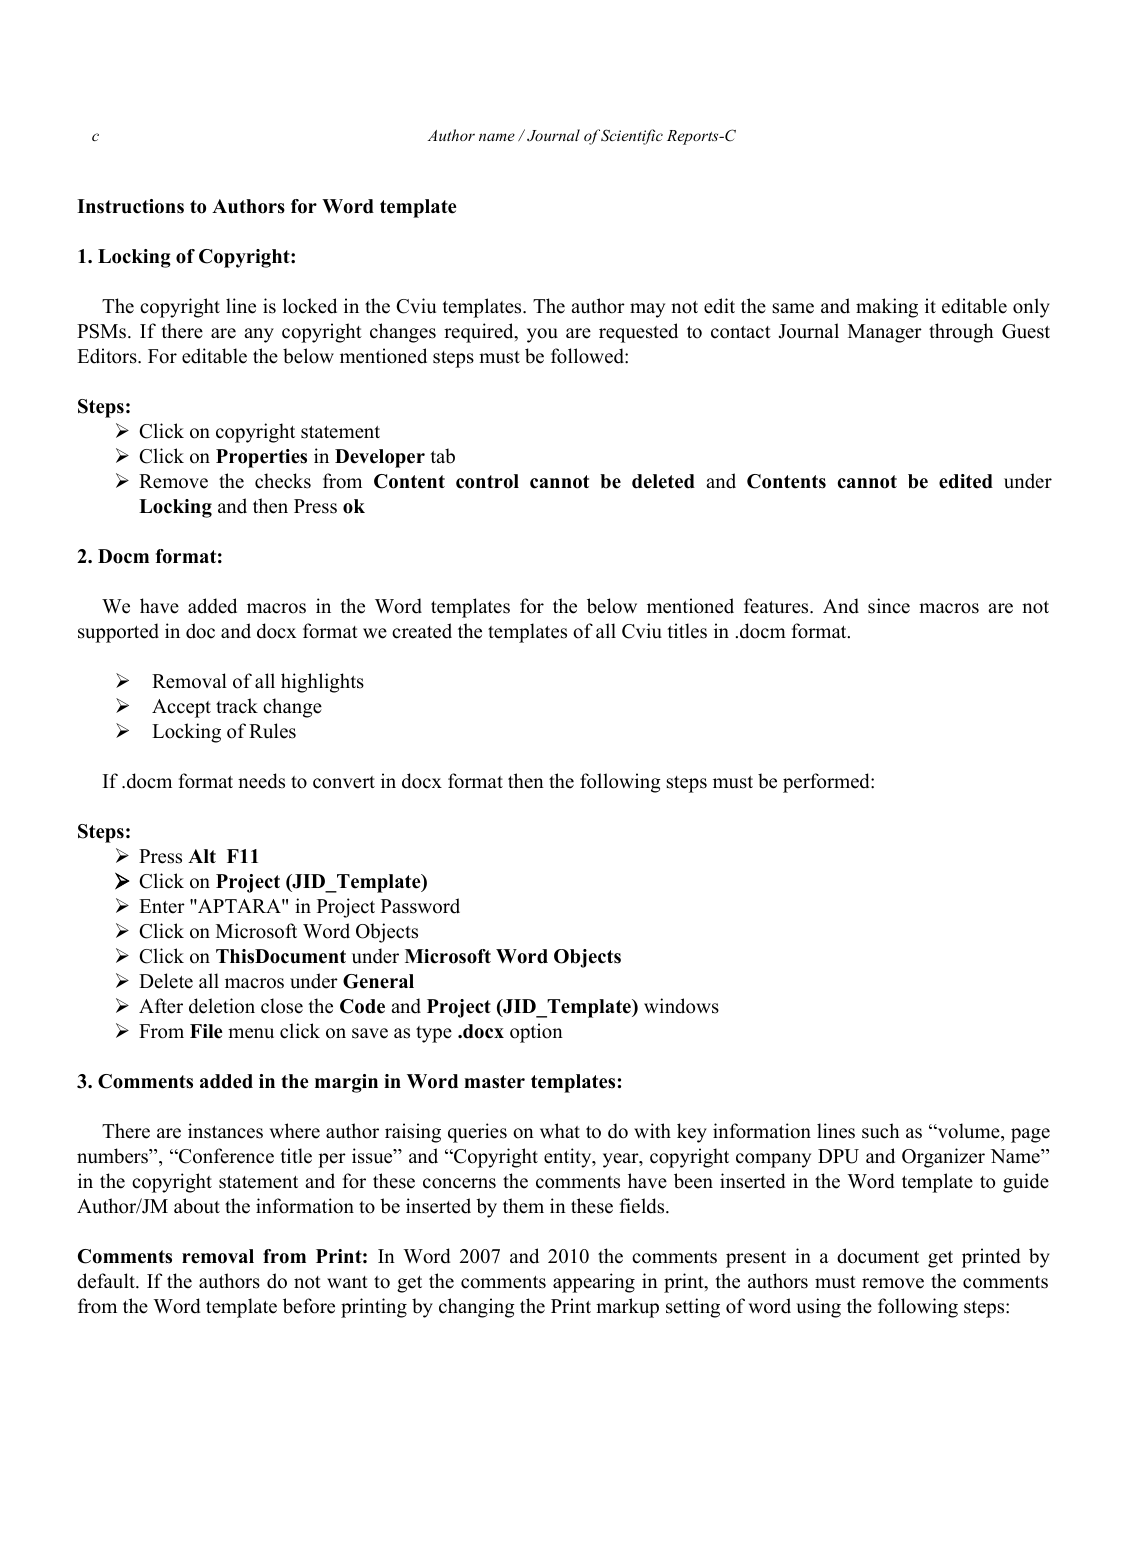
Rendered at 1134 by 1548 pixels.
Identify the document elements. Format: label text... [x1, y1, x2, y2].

list Click on copyright statement [114, 418, 1051, 443]
list Press Alt F11 [114, 843, 1051, 868]
text Comments removal from Print: In Word 2007 and 2010 the comments present in a document get printed by default. If the authors do not want to get the comments appearing in print, the authors must remove the comments from the Word template before printing by changing the Print markup setting of word using the following steps: [77, 1243, 1051, 1318]
list Click on ThisDocument under Microsoft Word Objects [114, 943, 1051, 968]
text Steps: [77, 818, 1051, 843]
list Enter "APTARA" in Project Password [114, 893, 1051, 918]
list After deletion close the Code and Project (JID_Template) windows [114, 993, 1051, 1018]
text 1. Locking of Copyright: [77, 243, 1051, 268]
list Accept track change [114, 693, 1051, 718]
list Click on Microsoft Word Objects [114, 918, 1051, 943]
text Instructions to Authors for Word template [77, 193, 1051, 218]
text 2. Docm format: [77, 543, 1051, 568]
list Click on Project (JID_Template) [114, 868, 1051, 893]
text We have added macros in the Word templates for the below mentioned features. And since macros are not supported in doc and docx format we created the templates of all Cviu titles in .docm format. [77, 593, 1051, 643]
text If .docm format needs to convert in docx format then the following steps must be performed: [77, 768, 1051, 793]
list Delete all macros under General [114, 968, 1051, 993]
list Removal of all highlights [114, 668, 1051, 693]
list Click on Properties in Developer tab [114, 443, 1051, 468]
list Locking of Rules [114, 718, 1051, 743]
list Remove the checks from Content control cannot be deleted and Contents cannot be edited under Locking and then Press ok [114, 468, 1051, 518]
list From File menu click on save as type .docx option [114, 1018, 1051, 1043]
text The copyright line is locked in the Cviu templates. The author may not edit the same and making it editable only PSMs. If there are any copyright changes required, you are requested to contact Journal Manager through Guest Editors. For editable the below mentioned steps must be followed: [77, 293, 1051, 368]
text There are instances where author raising queries on what to do with key information lines such as “volume, page numbers”, “Conference title per issue” and “Copyright entity, year, copyright company DPU and Organizer Name” in the copyright statement and for these concerns the comments have been inserted in the Word template to guide Author/JM about the information to be inserted by them in these fields. [77, 1118, 1051, 1218]
text Steps: [77, 393, 1051, 418]
text 3. Comments added in the margin in Word master templates: [77, 1068, 1051, 1093]
